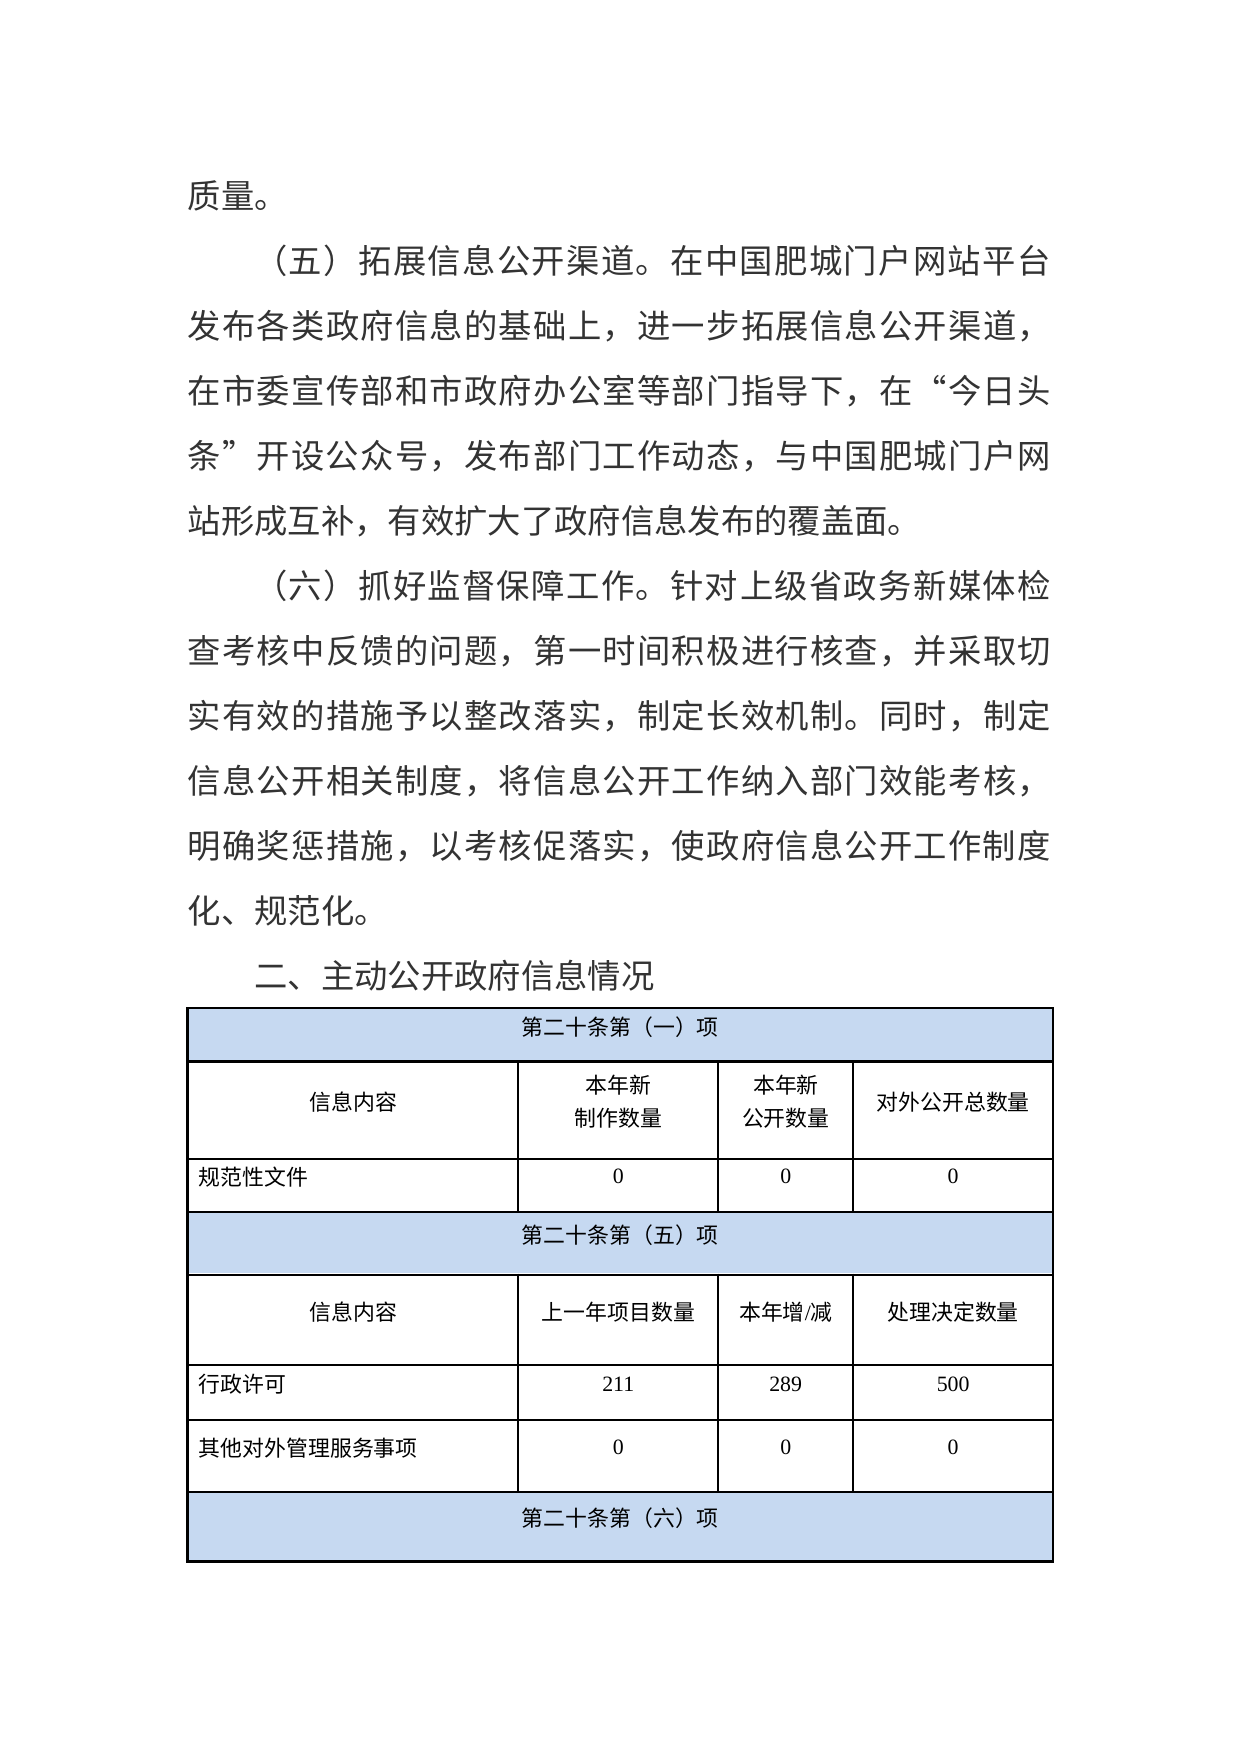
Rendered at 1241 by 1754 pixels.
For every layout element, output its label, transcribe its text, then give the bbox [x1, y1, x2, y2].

table_cell 0 [519, 1421, 717, 1491]
table_cell 本年增/减 [719, 1276, 852, 1364]
text 二、主动公开政府信息情况 [187, 942, 1053, 1007]
table_cell 本年新 公开数量 [719, 1063, 852, 1158]
table_cell 信息内容 [189, 1063, 517, 1158]
table_cell 0 [719, 1160, 852, 1211]
text （六）抓好监督保障工作。针对上级省政务新媒体检查考核中反馈的问题，第一时间积极进行核查，并采取切实有效的措施予以整改落实，制定长效机制。同时，制定信息公开相关制度，将信息公开工作纳入部门效能考核，明确奖惩措施，以考核促落实，使政府信息公开工作制度化、规范化。 [187, 552, 1053, 942]
table_cell 处理决定数量 [854, 1276, 1052, 1364]
table_cell 0 [519, 1160, 717, 1211]
table_header 第二十条第（一）项 [189, 1009, 1052, 1060]
table_cell 0 [719, 1421, 852, 1491]
table_cell 0 [854, 1421, 1052, 1491]
table_cell 第二十条第（五）项 [189, 1213, 1052, 1273]
table_cell 信息内容 [189, 1276, 517, 1364]
table_cell 规范性文件 [189, 1160, 517, 1211]
table_cell 本年新 制作数量 [519, 1063, 717, 1158]
table_cell 500 [854, 1366, 1052, 1419]
table_cell 0 [854, 1160, 1052, 1211]
table_cell 上一年项目数量 [519, 1276, 717, 1364]
table_cell 行政许可 [189, 1366, 517, 1419]
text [187, 162, 1053, 227]
table_cell 对外公开总数量 [854, 1063, 1052, 1158]
table_cell 其他对外管理服务事项 [189, 1421, 517, 1491]
text （五）拓展信息公开渠道。在中国肥城门户网站平台发布各类政府信息的基础上，进一步拓展信息公开渠道，在市委宣传部和市政府办公室等部门指导下，在“今日头条”开设公众号，发布部门工作动态，与中国肥城门户网站形成互补，有效扩大了政府信息发布的覆盖面。 [187, 227, 1053, 552]
table_cell 211 [519, 1366, 717, 1419]
table_cell 289 [719, 1366, 852, 1419]
table_cell 第二十条第（六）项 [189, 1493, 1052, 1560]
